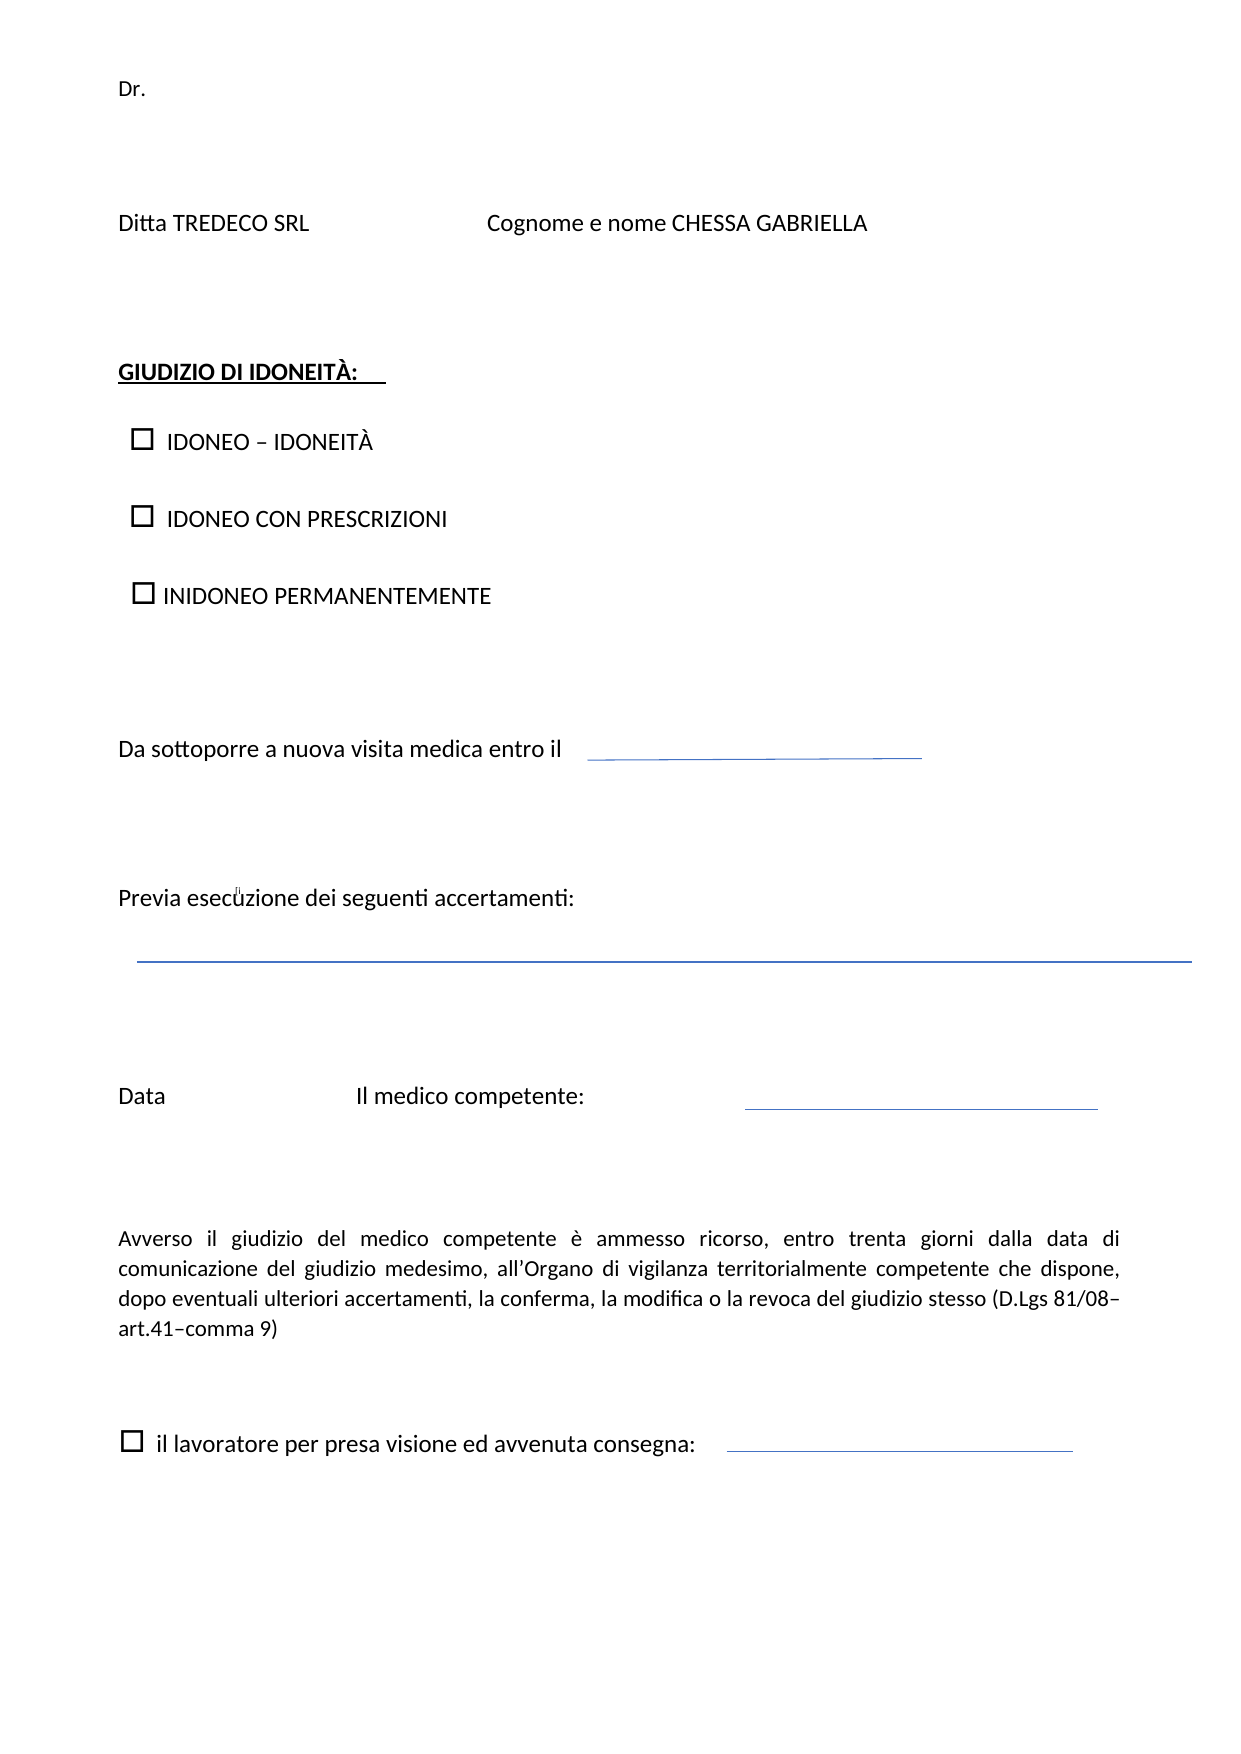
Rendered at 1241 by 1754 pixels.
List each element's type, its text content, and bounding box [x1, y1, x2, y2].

text Avverso il giudizio del medico competente è ammesso ricorso, entro trenta giorni dalla data di comunicazione del giudizio medesimo, all’Organo di vigilanza territorialmente competente che dispone, dopo eventuali ulteriori accertamenti, la conferma, la modifica o la revoca del giudizio stesso (D.Lgs 81/08–art.41–comma 9) [118, 1224, 1122, 1342]
text □ IDONEO – IDONEITÀ [118, 406, 1122, 462]
text □ il lavoratore per presa visione ed avvenuta consegna: [118, 1408, 1122, 1464]
text GIUDIZIO DI IDONEITÀ: [118, 356, 1122, 387]
text Da sottoporre a nuova visita medica entro il [118, 733, 1122, 764]
text Ditta TREDECO SRL Cognome e nome CHESSA GABRIELLA [118, 207, 1122, 238]
text □ IDONEO CON PRESCRIZIONI [118, 483, 1122, 539]
text □ INIDONEO PERMANENTEMENTE [118, 560, 1122, 616]
text Data Il medico competente: [118, 1080, 1122, 1111]
text Previa esecuzione dei seguenti accertamenti: [118, 882, 1122, 913]
